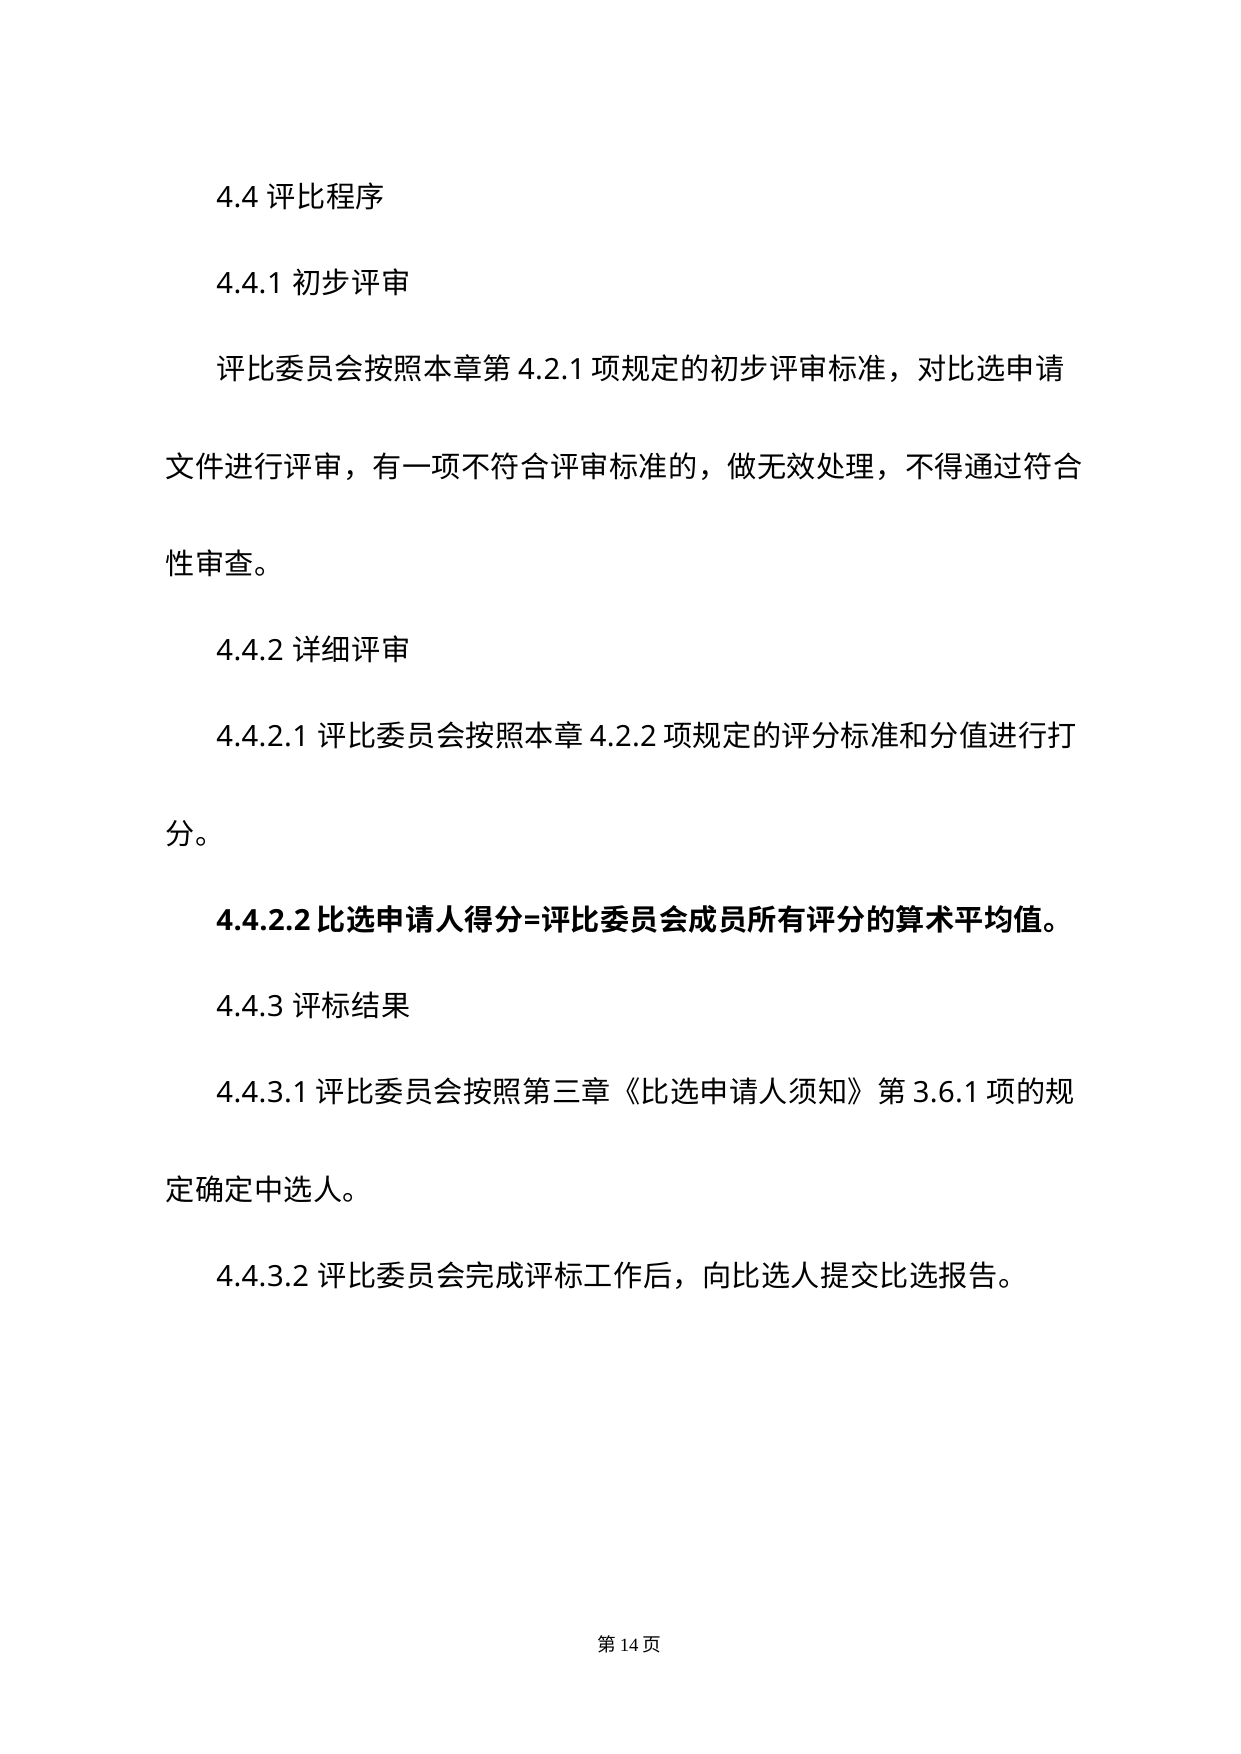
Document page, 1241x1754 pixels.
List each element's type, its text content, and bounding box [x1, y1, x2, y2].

text 4.4.3.1评比委员会按照第三章《比选申请人须知》第3.6.1项的规定确定中选人。 [165, 1057, 1093, 1220]
text 4.4.3.2 评比委员会完成评标工作后，向比选人提交比选报告。 [165, 1241, 1093, 1306]
text 4.4.2.2比选申请人得分=评比委员会成员所有评分的算术平均值。 [165, 885, 1093, 950]
text 4.4.1 初步评审 [165, 248, 1093, 313]
text 4.4 评比程序 [165, 162, 1093, 227]
text 4.4.3 评标结果 [165, 971, 1093, 1036]
text 评比委员会按照本章第4.2.1项规定的初步评审标准，对比选申请文件进行评审，有一项不符合评审标准的，做无效处理，不得通过符合性审查。 [165, 334, 1093, 594]
text 4.4.2 详细评审 [165, 615, 1093, 680]
text 4.4.2.1 评比委员会按照本章4.2.2项规定的评分标准和分值进行打分。 [165, 702, 1093, 864]
